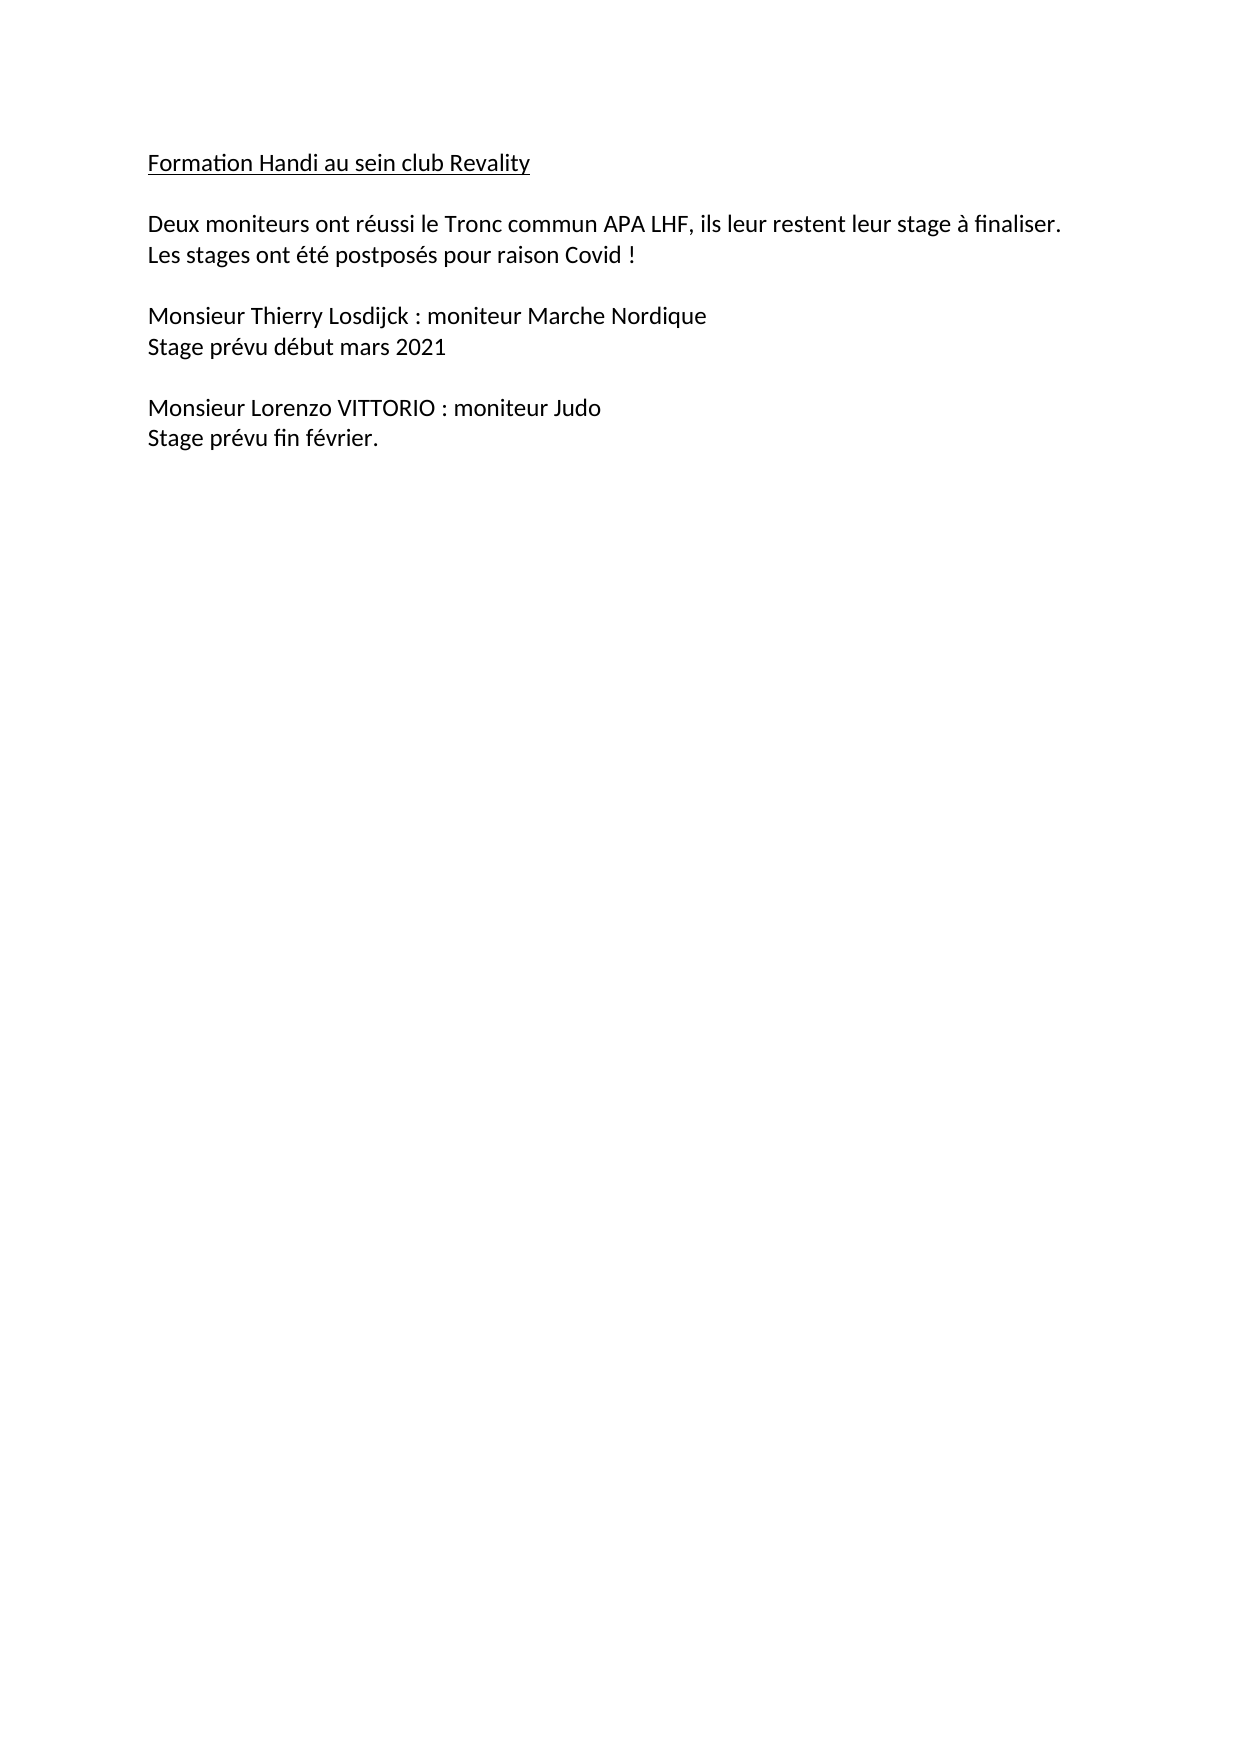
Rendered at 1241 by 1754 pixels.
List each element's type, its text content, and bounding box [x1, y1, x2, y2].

text Formation Handi au sein club Revality [148, 148, 1093, 178]
text Stage prévu début mars 2021 [148, 331, 1093, 361]
text Deux moniteurs ont réussi le Tronc commun APA LHF, ils leur restent leur stage à finaliser. [148, 209, 1093, 239]
text Monsieur Lorenzo VITTORIO : moniteur Judo [148, 392, 1093, 422]
text Les stages ont été postposés pour raison Covid ! [148, 239, 1093, 270]
text Monsieur Thierry Losdijck : moniteur Marche Nordique [148, 300, 1093, 331]
text Stage prévu fin février. [148, 422, 1093, 453]
